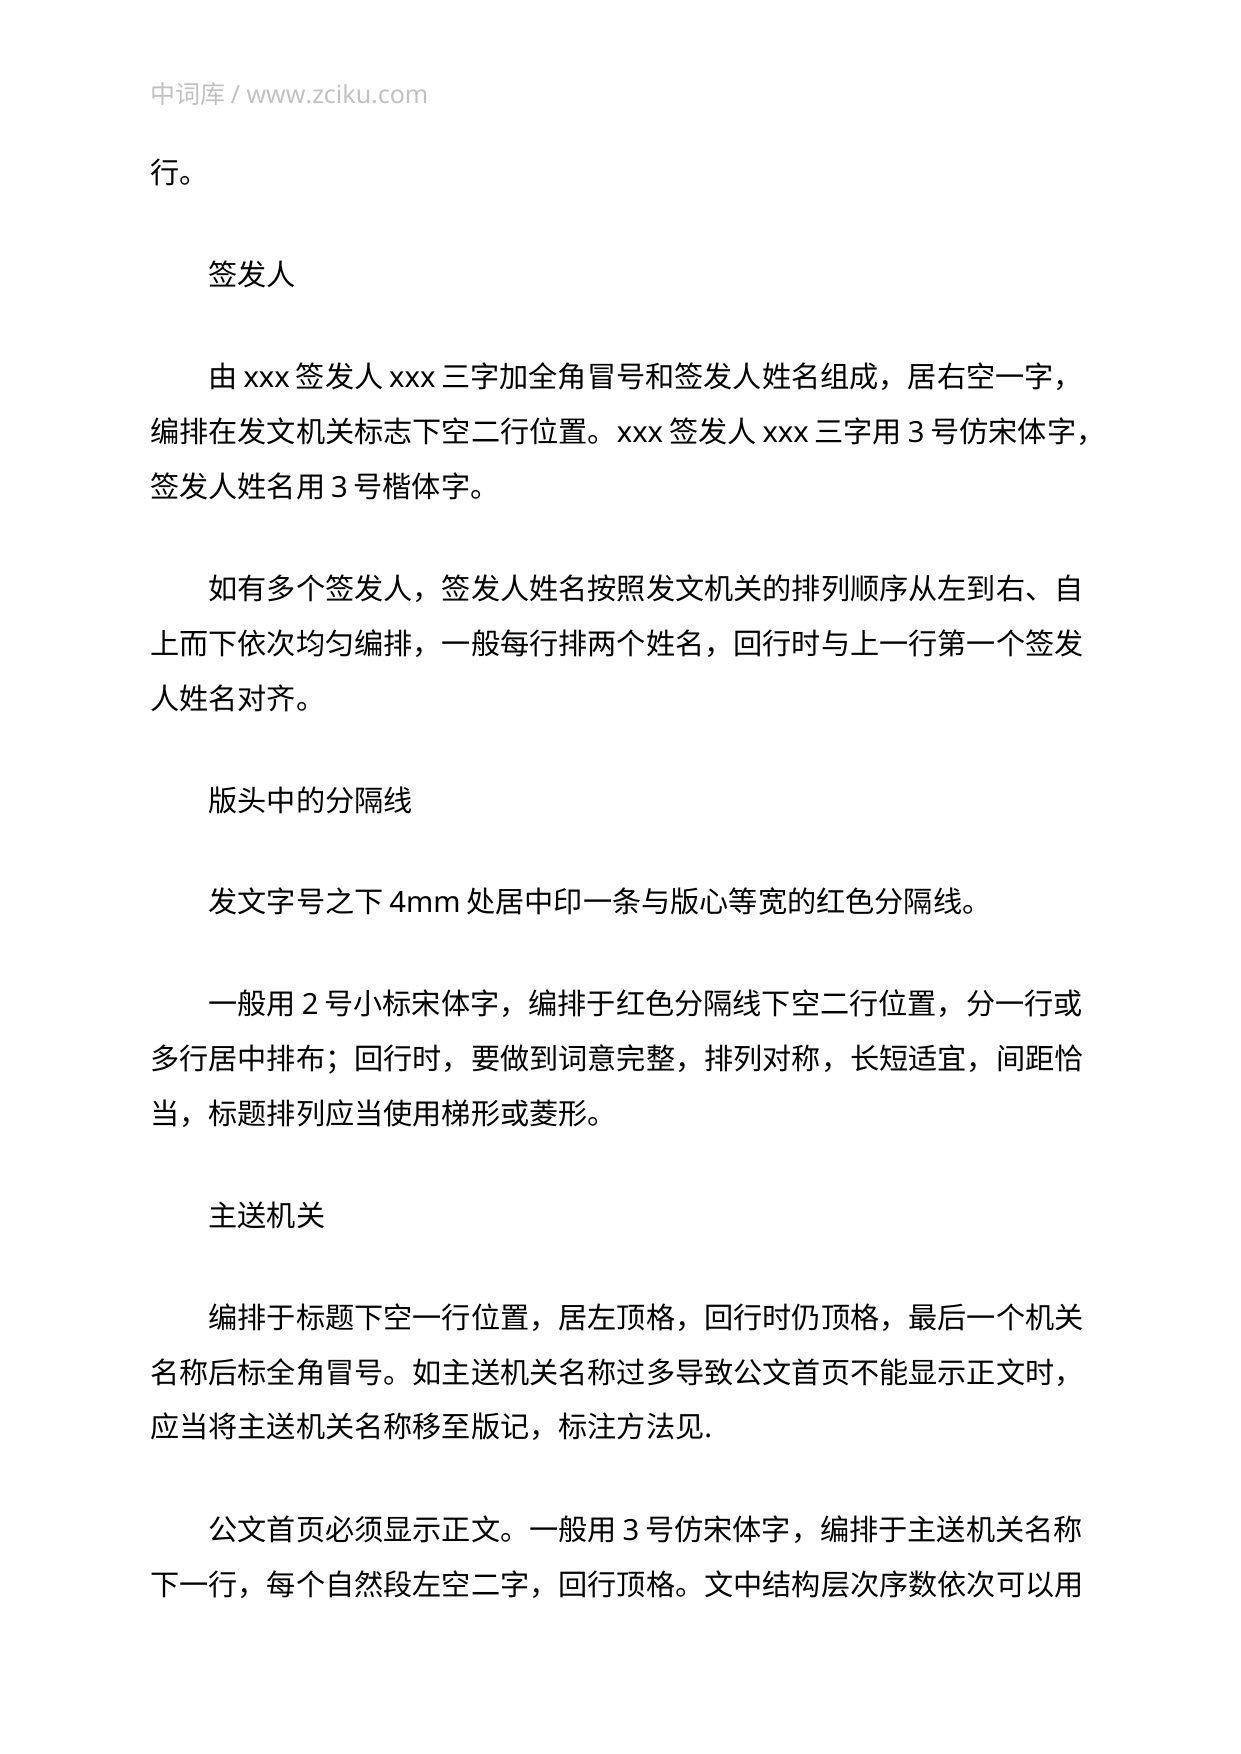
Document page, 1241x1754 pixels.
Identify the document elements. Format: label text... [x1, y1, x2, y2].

text 编排于标题下空一行位置，居左顶格，回行时仍顶格，最后一个机关名称后标全角冒号。如主送机关名称过多导致公文首页不能显示正文时，应当将主送机关名称移至版记，标注方法见. [150, 1294, 1090, 1446]
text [150, 1506, 1090, 1603]
text 版头中的分隔线 [150, 777, 1090, 819]
text 如有多个签发人，签发人姓名按照发文机关的排列顺序从左到右、自上而下依次均匀编排，一般每行排两个姓名，回行时与上一行第一个签发人姓名对齐。 [150, 566, 1090, 718]
text 由xxx签发人xxx三字加全角冒号和签发人姓名组成，居右空一字，编排在发文机关标志下空二行位置。xxx签发人xxx三字用3号仿宋体字，签发人姓名用3号楷体字。 [150, 353, 1090, 506]
text 发文字号之下4mm处居中印一条与版心等宽的红色分隔线。 [150, 879, 1090, 921]
text 主送机关 [150, 1192, 1090, 1235]
text 一般用2号小标宋体字，编排于红色分隔线下空二行位置，分一行或多行居中排布；回行时，要做到词意完整，排列对称，长短适宜，间距恰当，标题排列应当使用梯形或菱形。 [150, 981, 1090, 1133]
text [150, 150, 1090, 192]
text 签发人 [150, 252, 1090, 294]
